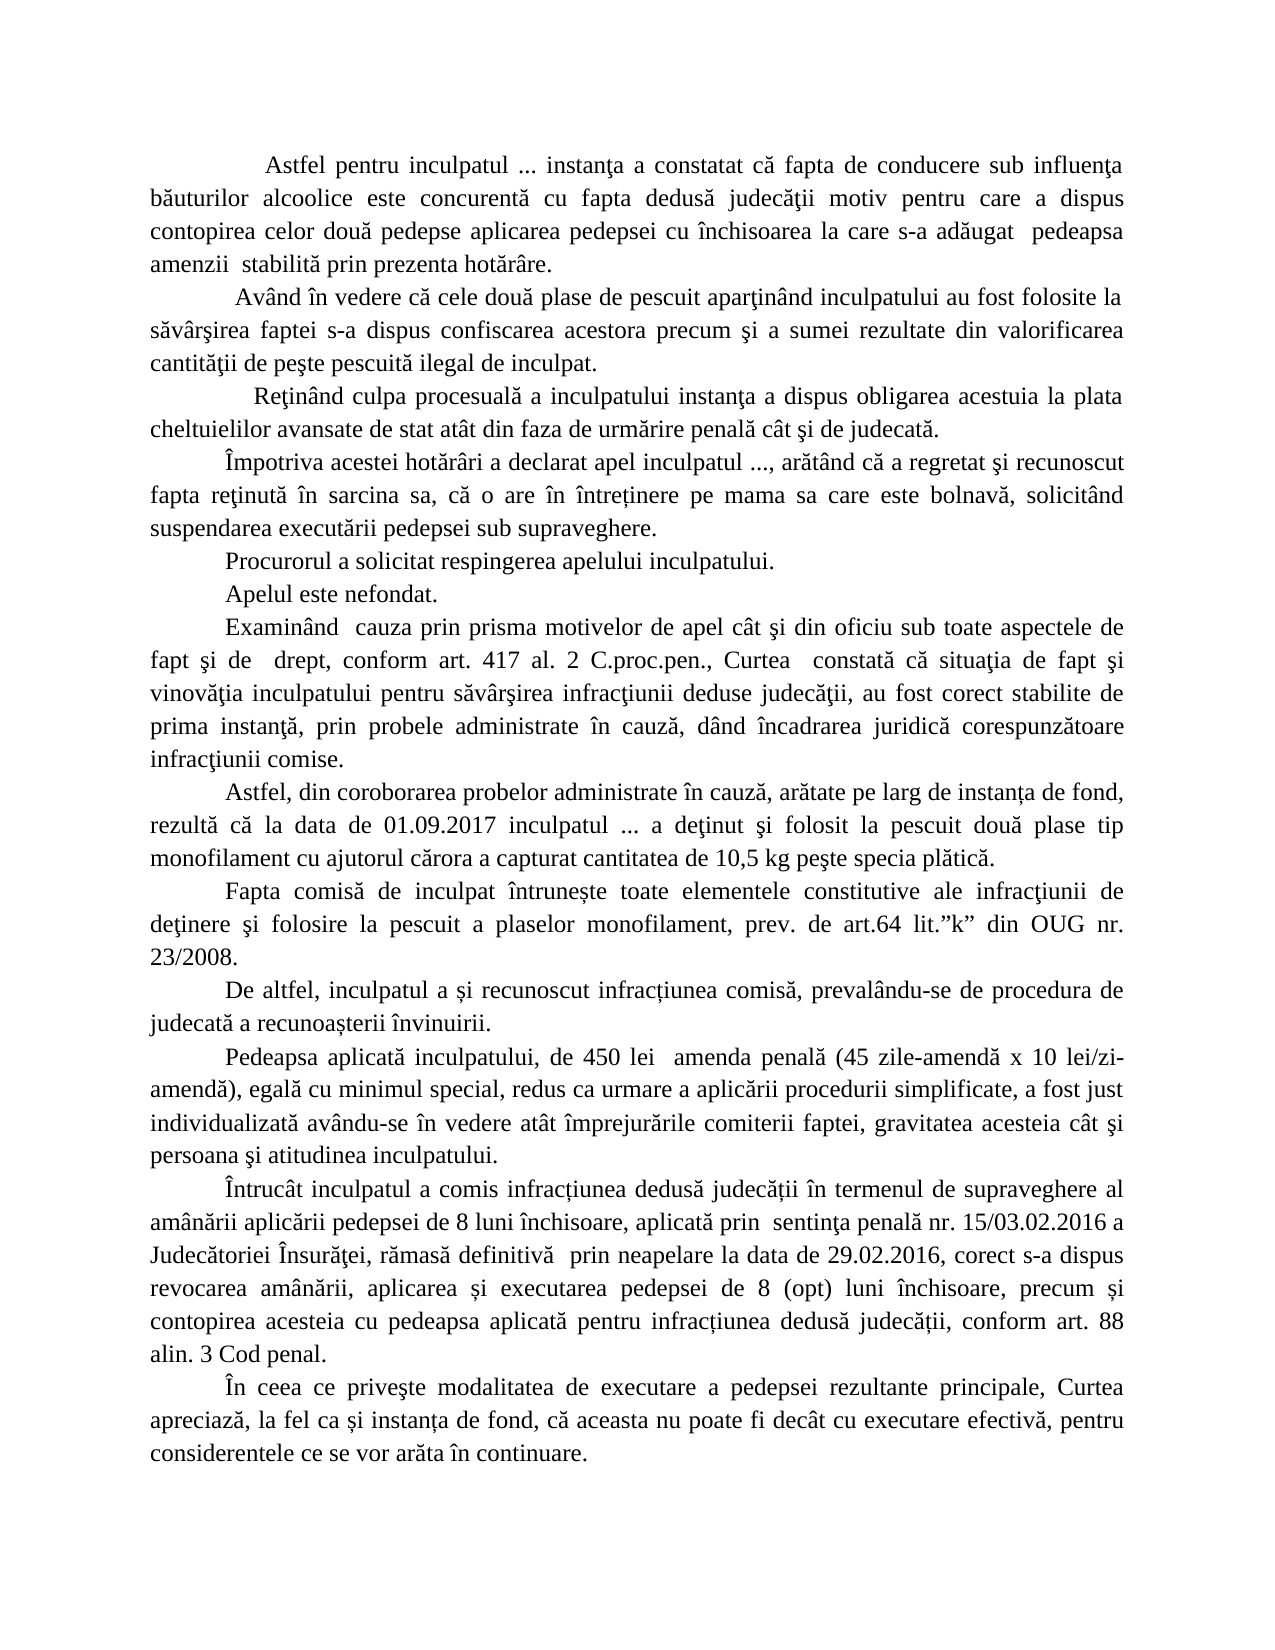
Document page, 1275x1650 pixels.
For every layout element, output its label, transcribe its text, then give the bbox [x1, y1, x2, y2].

text Apelul este nefondat. [150, 579, 1125, 608]
text Având în vedere că cele două plase de pescuit aparţinând inculpatului au fost folosite la săvârşirea faptei s-a dispus confiscarea acestora precum şi a sumei rezultate din valorificarea cantităţii de peşte pescuită ilegal de inculpat. [150, 282, 1125, 377]
text Astfel pentru inculpatul ... instanţa a constatat că fapta de conducere sub influenţa băuturilor alcoolice este concurentă cu fapta dedusă judecăţii motiv pentru care a dispus contopirea celor două pedepse aplicarea pedepsei cu închisoarea la care s-a adăugat pedeapsa amenzii stabilită prin prezenta hotărâre. [150, 150, 1125, 278]
text Procurorul a solicitat respingerea apelului inculpatului. [150, 546, 1125, 575]
text Examinând cauza prin prisma motivelor de apel cât şi din oficiu sub toate aspectele de fapt şi de drept, conform art. 417 al. 2 C.proc.pen., Curtea constată că situaţia de fapt şi vinovăţia inculpatului pentru săvârşirea infracţiunii deduse judecăţii, au fost corect stabilite de prima instanţă, prin probele administrate în cauză, dând încadrarea juridică corespunzătoare infracţiunii comise. [150, 612, 1125, 773]
text Întrucât inculpatul a comis infracțiunea dedusă judecății în termenul de supraveghere al amânării aplicării pedepsei de 8 luni închisoare, aplicată prin sentinţa penală nr. 15/03.02.2016 a Judecătoriei Însurăţei, rămasă definitivă prin neapelare la data de 29.02.2016, corect s-a dispus revocarea amânării, aplicarea și executarea pedepsei de 8 (opt) luni închisoare, precum și contopirea acesteia cu pedeapsa aplicată pentru infracțiunea dedusă judecății, conform art. 88 alin. 3 Cod penal. [150, 1174, 1125, 1367]
text În ceea ce priveşte modalitatea de executare a pedepsei rezultante principale, Curtea apreciază, la fel ca și instanța de fond, că aceasta nu poate fi decât cu executare efectivă, pentru considerentele ce se vor arăta în continuare. [150, 1372, 1125, 1467]
text De altfel, inculpatul a și recunoscut infracțiunea comisă, prevalându-se de procedura de judecată a recunoașterii învinuirii. [150, 976, 1125, 1037]
text Pedeapsa aplicată inculpatului, de 450 lei amenda penală (45 zile-amendă x 10 lei/zi-amendă), egală cu minimul special, redus ca urmare a aplicării procedurii simplificate, a fost just individualizată avându-se în vedere atât împrejurările comiterii faptei, gravitatea acesteia cât şi persoana şi atitudinea inculpatului. [150, 1042, 1125, 1169]
text Reţinând culpa procesuală a inculpatului instanţa a dispus obligarea acestuia la plata cheltuielilor avansate de stat atât din faza de urmărire penală cât şi de judecată. [150, 381, 1125, 443]
text Fapta comisă de inculpat întrunește toate elementele constitutive ale infracţiunii de deţinere şi folosire la pescuit a plaselor monofilament, prev. de art.64 lit.”k” din OUG nr. 23/2008. [150, 876, 1125, 971]
text Astfel, din coroborarea probelor administrate în cauză, arătate pe larg de instanța de fond, rezultă că la data de 01.09.2017 inculpatul ... a deţinut şi folosit la pescuit două plase tip monofilament cu ajutorul cărora a capturat cantitatea de peşte specia plătică. [150, 777, 1125, 872]
text Împotriva acestei hotărâri a declarat apel inculpatul ..., arătând că a regretat şi recunoscut fapta reţinută în sarcina sa, că o are în întreținere pe mama sa care este bolnavă, solicitând suspendarea executării pedepsei sub supraveghere. [150, 447, 1125, 542]
